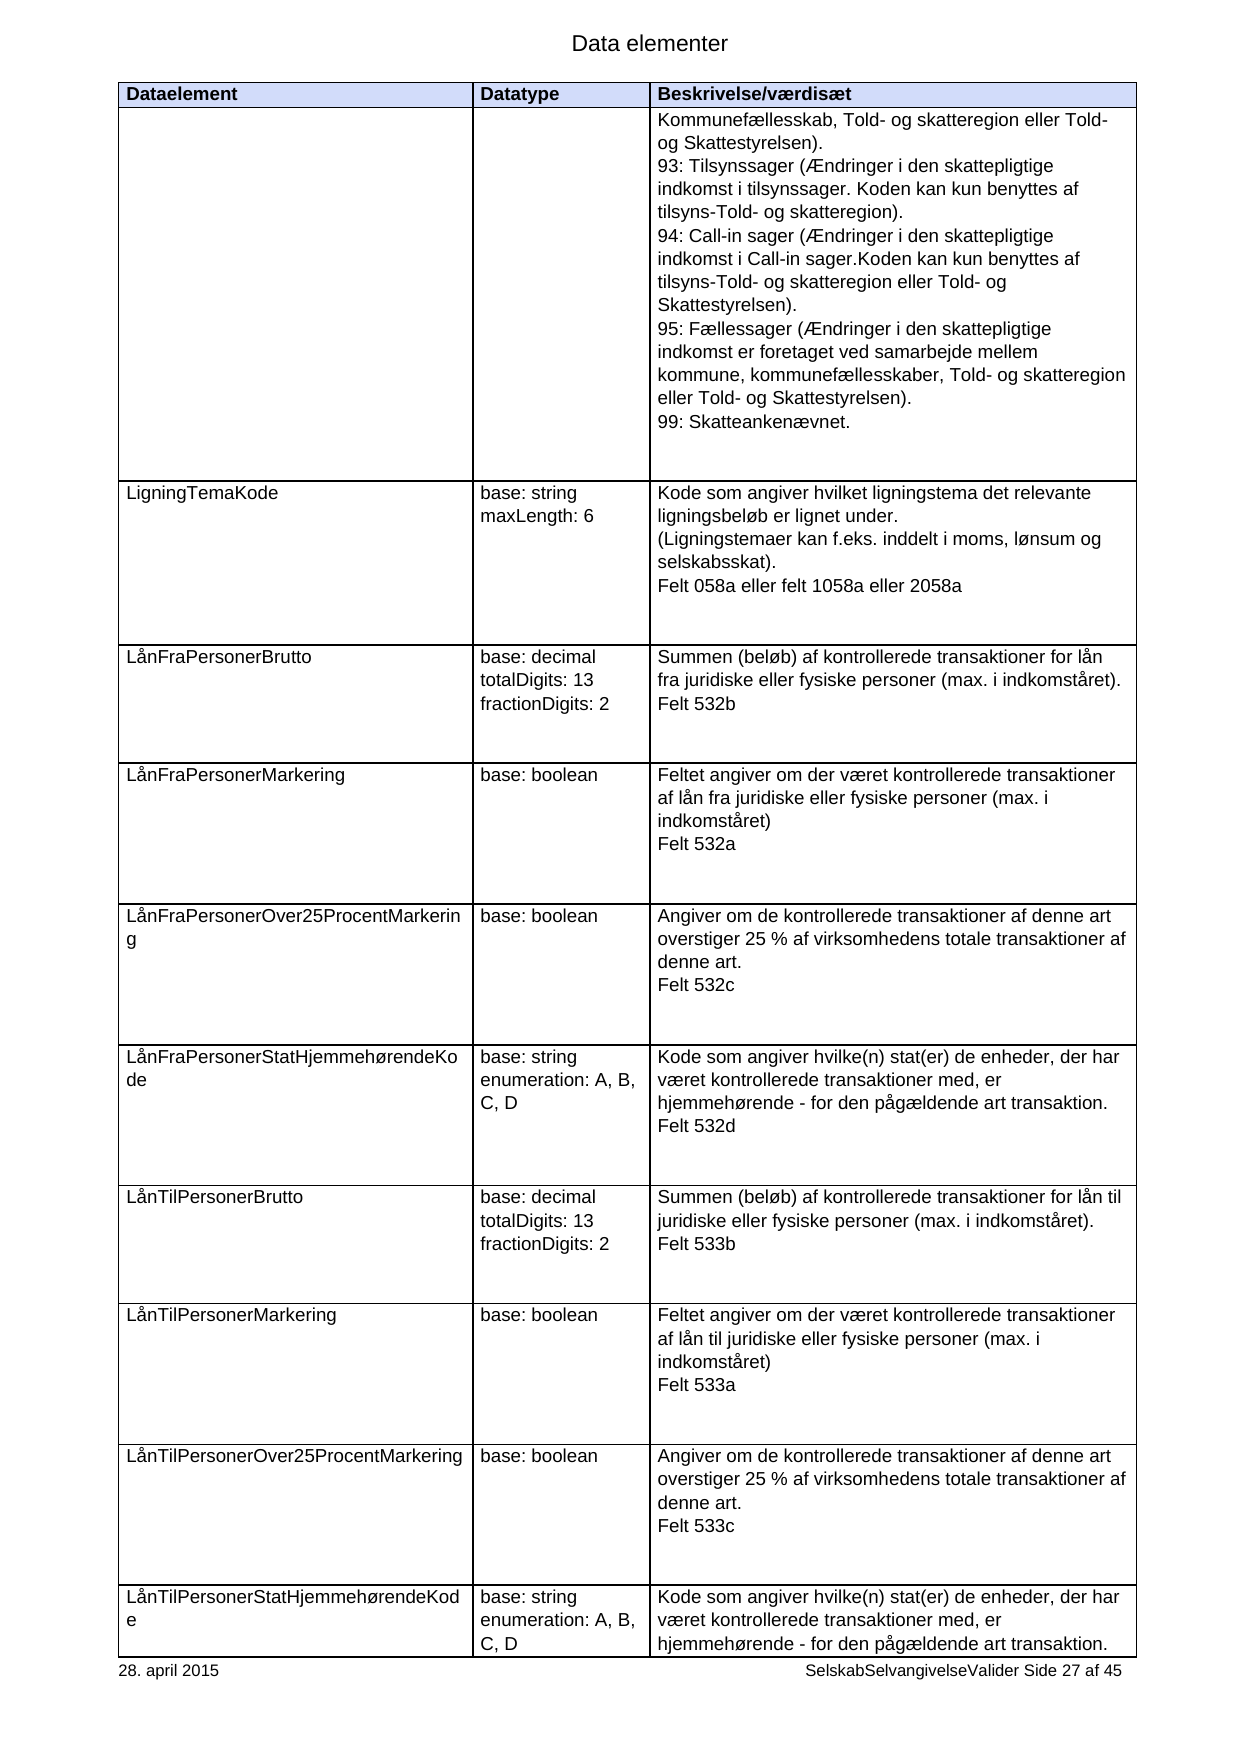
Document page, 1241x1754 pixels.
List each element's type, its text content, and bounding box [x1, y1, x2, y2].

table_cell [474, 108, 649, 480]
table_cell base: boolean [474, 764, 649, 903]
table_cell LigningTemaKode [119, 482, 472, 644]
table_header Datatype [474, 83, 649, 107]
table_cell Feltet angiver om der været kontrollerede transaktioner af lån fra juridiske eller fysiske personer (max. i indkomståret) Felt 532a [651, 764, 1136, 903]
table_cell LånTilPersonerBrutto [119, 1186, 472, 1302]
table_cell Angiver om de kontrollerede transaktioner af denne art overstiger 25 % af virksomhedens totale transaktioner af denne art. Felt 533c [651, 1445, 1136, 1584]
table_cell Summen (beløb) af kontrollerede transaktioner for lån fra juridiske eller fysiske personer (max. i indkomståret). Felt 532b [651, 646, 1136, 762]
table_cell Angiver om de kontrollerede transaktioner af denne art overstiger 25 % af virksomhedens totale transaktioner af denne art. Felt 532c [651, 905, 1136, 1044]
table_header Beskrivelse/værdisæt [651, 83, 1136, 107]
table_cell Summen (beløb) af kontrollerede transaktioner for lån til juridiske eller fysiske personer (max. i indkomståret). Felt 533b [651, 1186, 1136, 1302]
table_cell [474, 1586, 649, 1656]
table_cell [651, 108, 1136, 480]
table_cell Kode som angiver hvilket ligningstema det relevante ligningsbeløb er lignet under. (Ligningstemaer kan f.eks. inddelt i moms, lønsum og selskabsskat). Felt 058a eller felt 1058a eller 2058a [651, 482, 1136, 644]
table_cell LånFraPersonerOver25ProcentMarkering [119, 905, 472, 1044]
table_cell base: string enumeration: A, B, C, D [474, 1046, 649, 1185]
table_cell Kode som angiver hvilke(n) stat(er) de enheder, der har været kontrollerede transaktioner med, er hjemmehørende - for den pågældende art transaktion. Felt 532d [651, 1046, 1136, 1185]
table_cell LånFraPersonerMarkering [119, 764, 472, 903]
table_cell base: decimal totalDigits: 13 fractionDigits: 2 [474, 1186, 649, 1302]
table_cell base: decimal totalDigits: 13 fractionDigits: 2 [474, 646, 649, 762]
table_cell base: string maxLength: 6 [474, 482, 649, 644]
table_header Dataelement [119, 83, 472, 107]
table_cell base: boolean [474, 1304, 649, 1443]
table_cell LånTilPersonerMarkering [119, 1304, 472, 1443]
table_cell base: boolean [474, 1445, 649, 1584]
table_cell LånFraPersonerBrutto [119, 646, 472, 762]
table_cell LånFraPersonerStatHjemmehørendeKode [119, 1046, 472, 1185]
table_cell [651, 1586, 1136, 1656]
table_cell Feltet angiver om der været kontrollerede transaktioner af lån til juridiske eller fysiske personer (max. i indkomståret) Felt 533a [651, 1304, 1136, 1443]
table_cell base: boolean [474, 905, 649, 1044]
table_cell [119, 1586, 472, 1656]
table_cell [119, 108, 472, 480]
table_cell LånTilPersonerOver25ProcentMarkering [119, 1445, 472, 1584]
